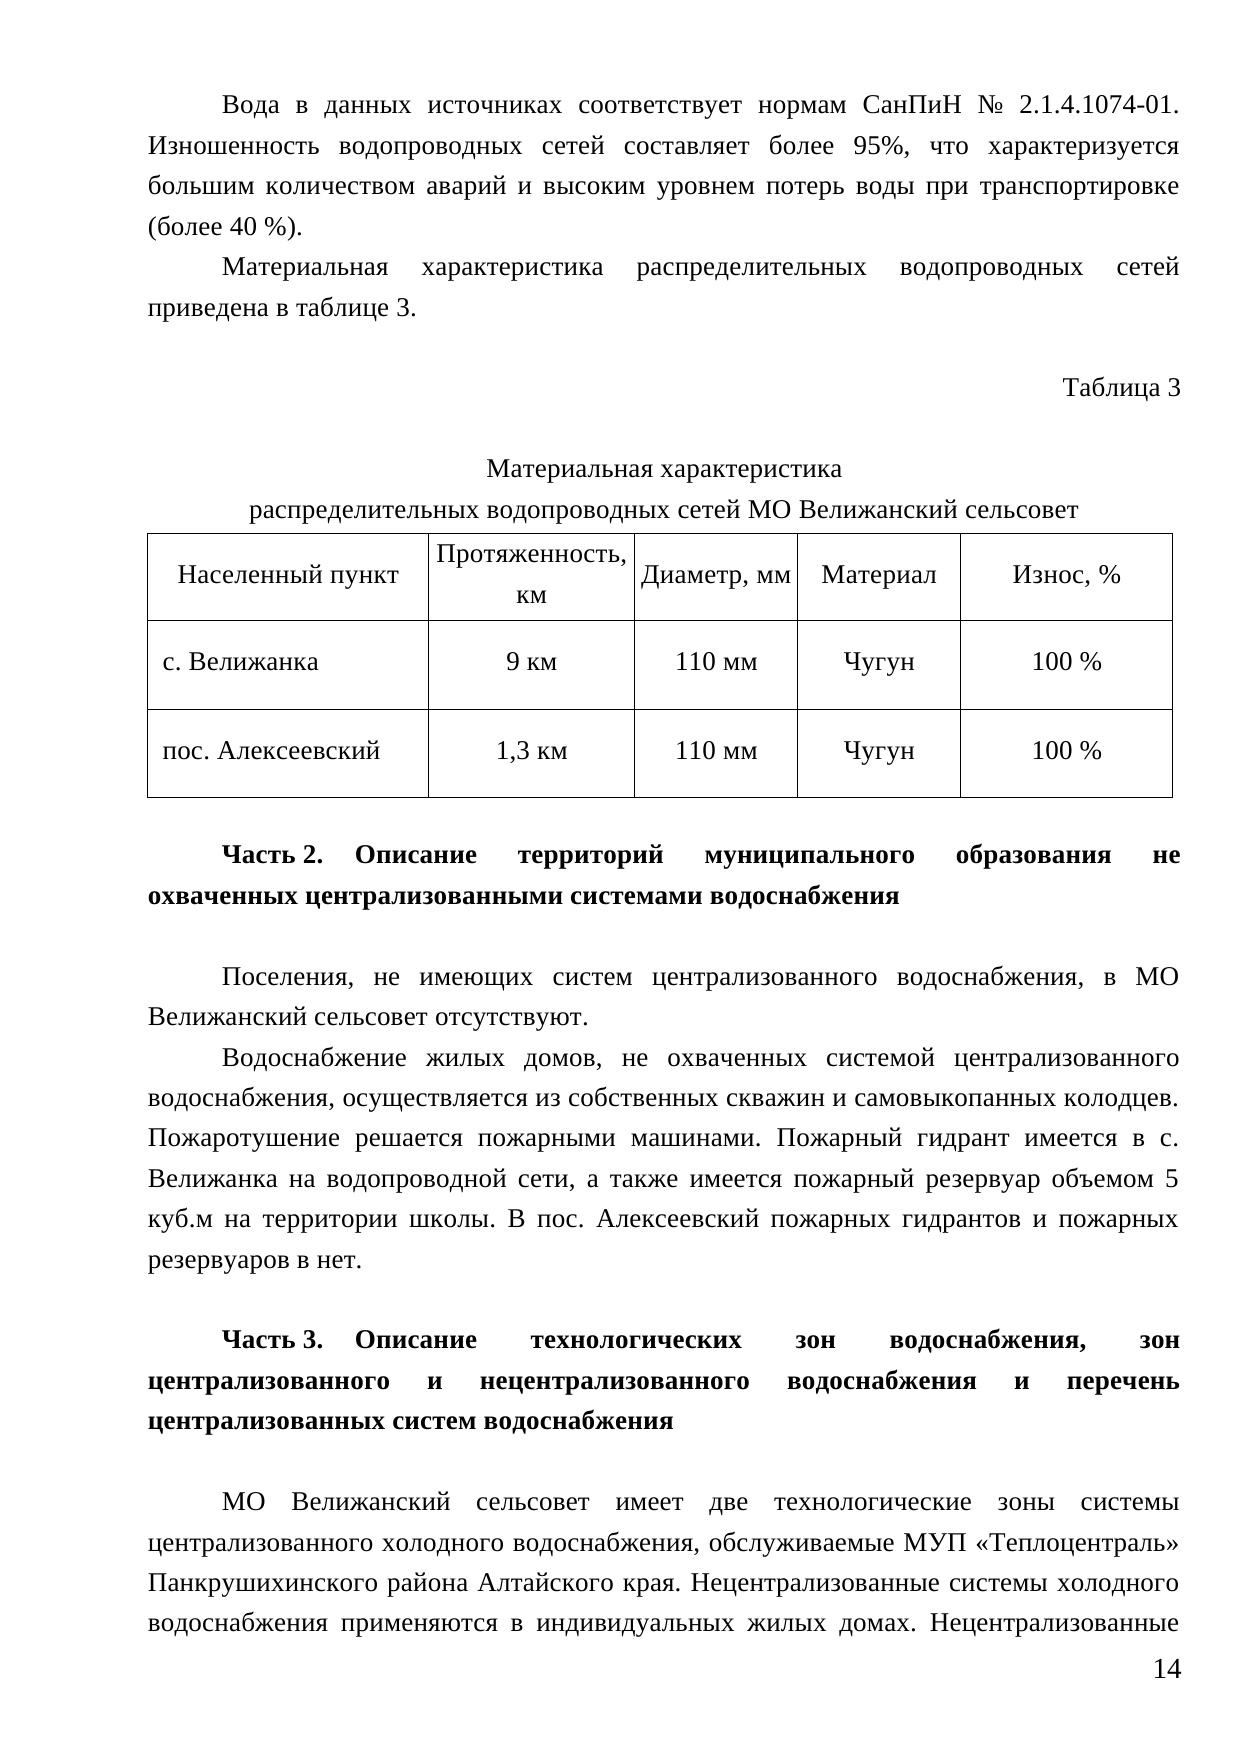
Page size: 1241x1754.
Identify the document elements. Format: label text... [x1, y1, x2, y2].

text Материальная характеристика распределительных водопроводных сетей приведена в таблице 3. [148, 250, 1181, 322]
table_cell с. Велижанка [148, 621, 428, 709]
table_cell пос. Алексеевский [148, 710, 428, 797]
table_header Износ, % [961, 534, 1172, 620]
text Часть 3. Описание технологических зон водоснабжения, зон централизованного и нецентрализованного водоснабжения и перечень централизованных систем водоснабжения [148, 1324, 1181, 1436]
table_header Протяженность, км [429, 534, 634, 620]
table_cell Чугун [798, 710, 960, 797]
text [148, 1485, 1181, 1638]
text Таблица 3 [148, 372, 1181, 403]
table_header Населенный пункт [148, 534, 428, 620]
table_cell 110 мм [635, 621, 797, 709]
table_cell 100 % [961, 710, 1172, 797]
table_cell 110 мм [635, 710, 797, 797]
table_header Диаметр, мм [635, 534, 797, 620]
text Водоснабжение жилых домов, не охваченных системой централизованного водоснабжения, осуществляется из собственных скважин и самовыкопанных колодцев. Пожаротушение решается пожарными машинами. Пожарный гидрант имеется в с. Велижанка на водопроводной сети, а также имеется пожарный резервуар объемом 5 куб.м на территории школы. В пос. Алексеевский пожарных гидрантов и пожарных резервуаров в нет. [148, 1041, 1181, 1274]
table_cell 1,3 км [429, 710, 634, 797]
text Часть 2. Описание территорий муниципального образования не охваченных централизованными системами водоснабжения [148, 839, 1181, 910]
table_cell Чугун [798, 621, 960, 709]
text Поселения, не имеющих систем централизованного водоснабжения, в МО Велижанский сельсовет отсутствуют. [148, 960, 1181, 1031]
text Материальная характеристика [148, 452, 1181, 483]
text распределительных водопроводных сетей МО Велижанский сельсовет [148, 493, 1181, 524]
table_header Материал [798, 534, 960, 620]
text Вода в данных источниках соответствует нормам СанПиН № 2.1.4.1074-01. Изношенность водопроводных сетей составляет более 95%, что характеризуется большим количеством аварий и высоким уровнем потерь воды при транспортировке (более 40 %). [148, 89, 1181, 241]
table_cell 100 % [961, 621, 1172, 709]
table_cell 9 км [429, 621, 634, 709]
